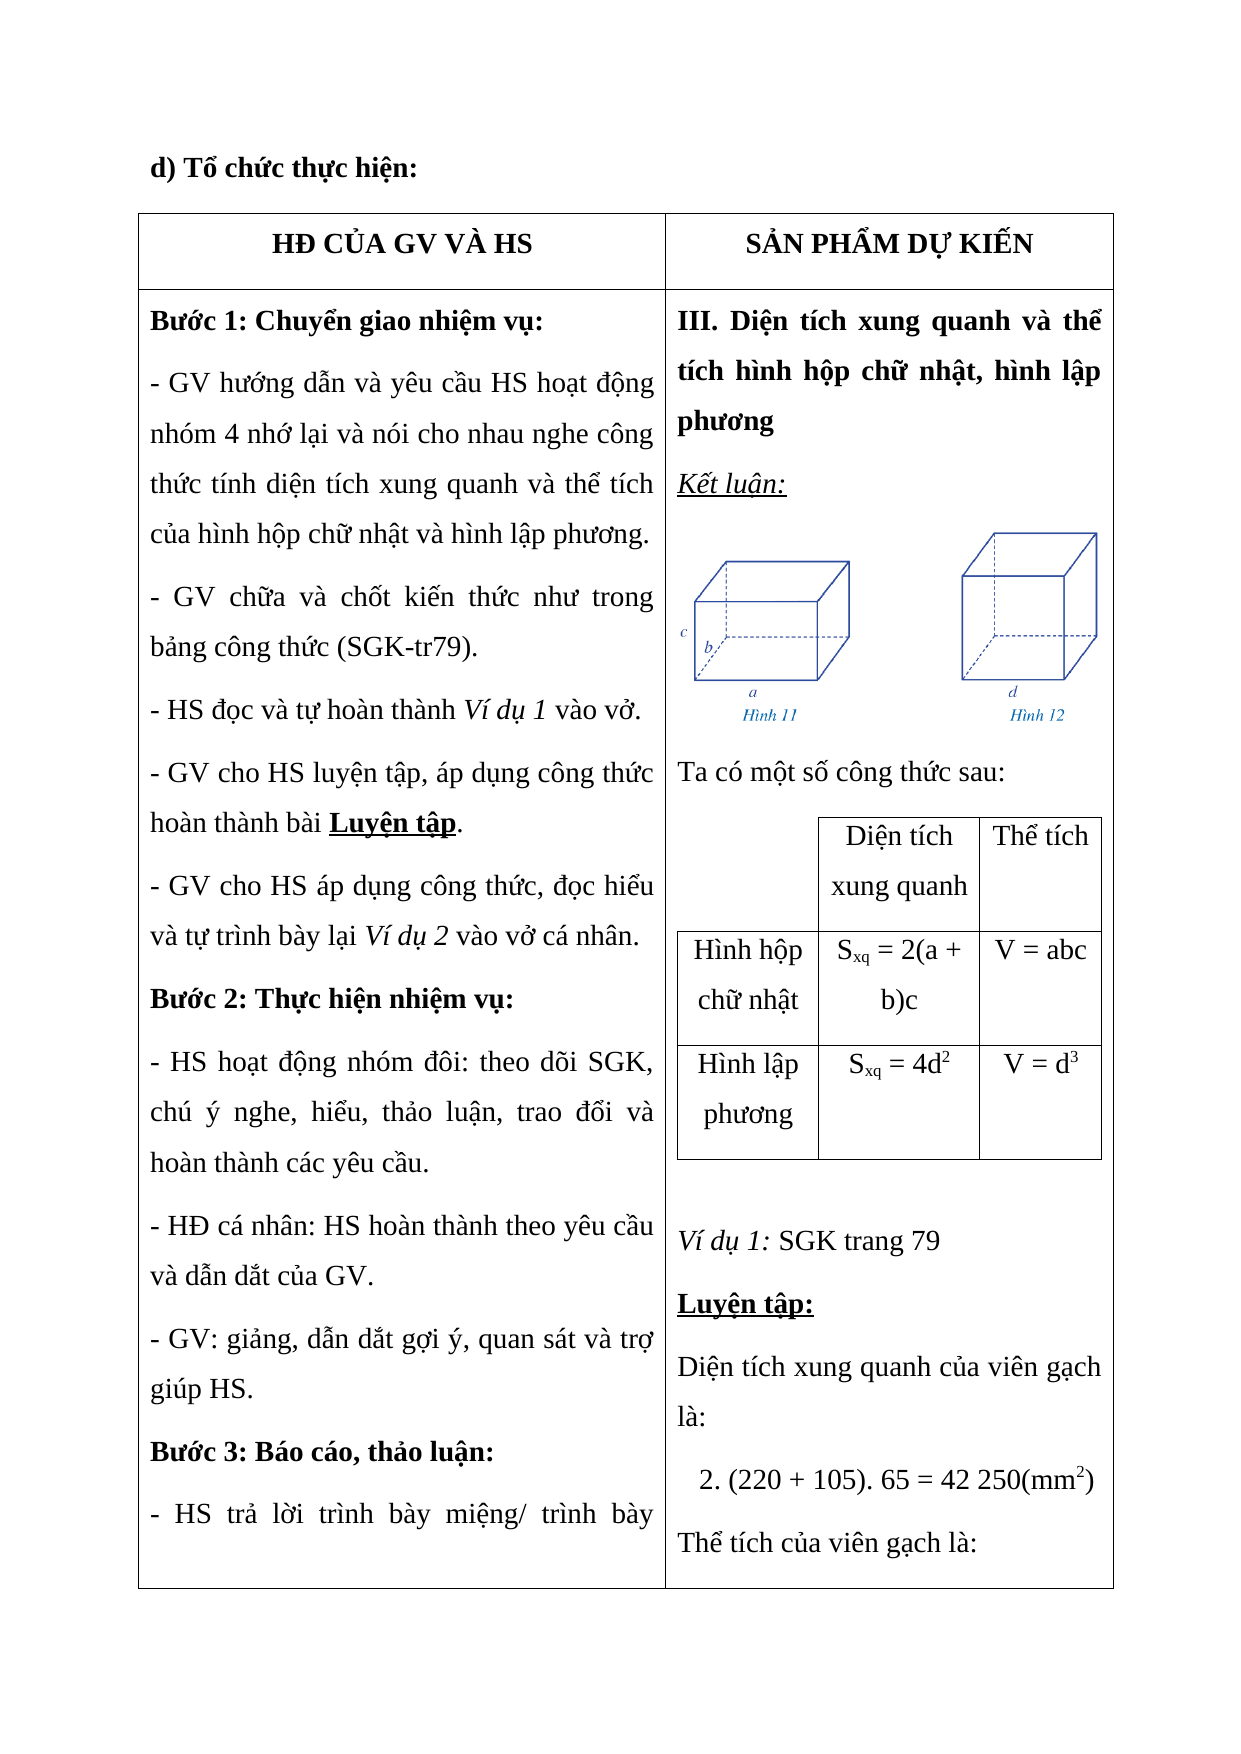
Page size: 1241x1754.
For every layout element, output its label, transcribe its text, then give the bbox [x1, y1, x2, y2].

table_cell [666, 290, 1113, 1587]
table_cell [139, 290, 665, 1587]
picture [677, 528, 1105, 725]
text d) Tổ chức thực hiện: [150, 150, 1090, 183]
table_header HĐ CỦA GV VÀ HS [139, 214, 665, 289]
table_header SẢN PHẨM DỰ KIẾN [666, 214, 1113, 289]
